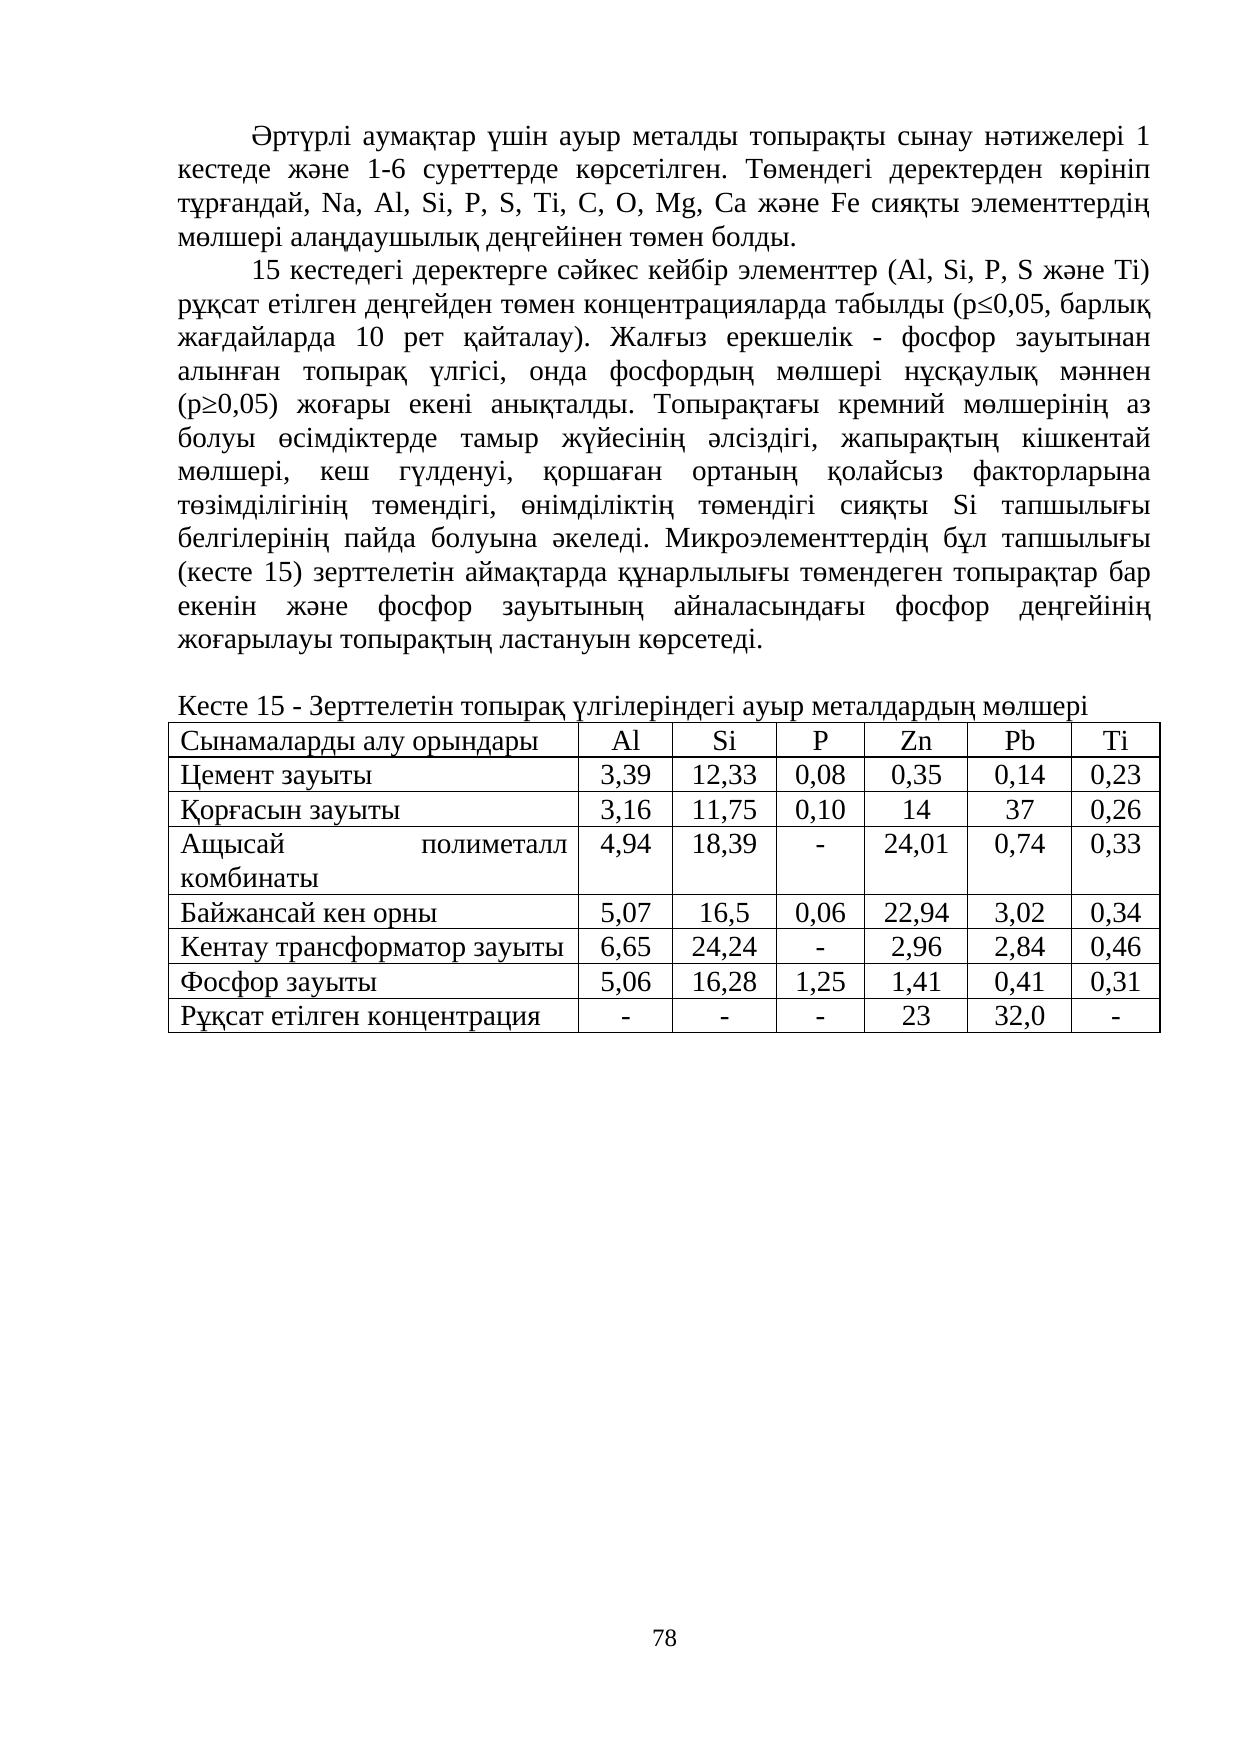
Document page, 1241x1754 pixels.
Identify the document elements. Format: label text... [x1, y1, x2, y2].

table_cell 22,94 [865, 895, 967, 928]
table_cell 0,23 [1072, 758, 1159, 791]
table_cell Байжансай кен орны [169, 895, 578, 928]
text Әртүрлі аумақтар үшін ауыр металды топырақты сынау нәтижелері 1 кестеде және 1-6 суреттерде көрсетілген. Төмендегі деректерден көрініп тұрғандай, Na, Al, Si, P, S, Ti, C, O, Mg, Ca және Fe сияқты элементтердің мөлшері алаңдаушылық деңгейінен төмен болды. [177, 118, 1152, 252]
table_cell - [579, 999, 672, 1032]
table_cell Ащысай полиметалл комбинаты [169, 827, 578, 894]
table_cell 24,01 [865, 827, 967, 894]
table_cell 37 [968, 792, 1071, 826]
table_cell Цемент зауыты [169, 758, 578, 791]
table_cell Фосфор зауыты [169, 964, 578, 997]
table_cell 0,10 [777, 792, 864, 826]
table_cell - [777, 827, 864, 894]
table_cell 6,65 [579, 929, 672, 963]
table_cell 23 [865, 999, 967, 1032]
table_cell 24,24 [673, 929, 776, 963]
table_cell 0,14 [968, 758, 1071, 791]
table_cell 12,33 [673, 758, 776, 791]
table_cell 0,46 [1072, 929, 1159, 963]
table_cell 5,06 [579, 964, 672, 997]
table_cell 3,02 [968, 895, 1071, 928]
table_header Al [579, 723, 672, 756]
text Кесте 15 - Зерттелетін топырақ үлгілеріндегі ауыр металдардың мөлшері [177, 688, 1152, 722]
table_cell 0,34 [1072, 895, 1159, 928]
table_cell - [673, 999, 776, 1032]
table_header Si [673, 723, 776, 756]
table_cell 0,31 [1072, 964, 1159, 997]
table_cell 1,41 [865, 964, 967, 997]
table_cell 2,84 [968, 929, 1071, 963]
table_header Ti [1072, 723, 1159, 756]
table_cell - [1072, 999, 1159, 1032]
table_cell 14 [865, 792, 967, 826]
table_cell 0,06 [777, 895, 864, 928]
table_cell Рұқсат етілген концентрация [169, 999, 578, 1032]
table_cell 16,5 [673, 895, 776, 928]
table_cell 3,16 [579, 792, 672, 826]
table_header Сынамаларды алу орындары [169, 723, 578, 756]
table_header P [777, 723, 864, 756]
table_cell 0,74 [968, 827, 1071, 894]
table_cell 2,96 [865, 929, 967, 963]
table_cell 0,35 [865, 758, 967, 791]
table_cell - [777, 999, 864, 1032]
table_header Pb [968, 723, 1071, 756]
table_cell 0,08 [777, 758, 864, 791]
table_cell 1,25 [777, 964, 864, 997]
text 15 кестедегі деректерге сәйкес кейбір элементтер (Al, Si, P, S және Ti) рұқсат етілген деңгейден төмен концентрацияларда табылды (p≤0,05, барлық жағдайларда 10 рет қайталау). Жалғыз ерекшелік - фосфор зауытынан алынған топырақ үлгісі, онда фосфордың мөлшері нұсқаулық мәннен (р≥0,05) жоғары екені анықталды. Топырақтағы кремний мөлшерінің аз болуы өсімдіктерде тамыр жүйесінің әлсіздігі, жапырақтың кішкентай мөлшері, кеш гүлденуі, қоршаған ортаның қолайсыз факторларына төзімділігінің төмендігі, өнімділіктің төмендігі сияқты Si тапшылығы белгілерінің пайда болуына әкеледі. Микроэлементтердің бұл тапшылығы (кесте 15) зерттелетін аймақтарда құнарлылығы төмендеген топырақтар бар екенін және фосфор зауытының айналасындағы фосфор деңгейінің жоғарылауы топырақтың ластануын көрсетеді. [177, 252, 1152, 655]
table_cell - [777, 929, 864, 963]
table_cell 5,07 [579, 895, 672, 928]
table_header Zn [865, 723, 967, 756]
table_cell 11,75 [673, 792, 776, 826]
table_cell 32,0 [968, 999, 1071, 1032]
table_cell 0,33 [1072, 827, 1159, 894]
table_cell 3,39 [579, 758, 672, 791]
table_cell Кентау трансформатор зауыты [169, 929, 578, 963]
table_cell 4,94 [579, 827, 672, 894]
table_cell 0,41 [968, 964, 1071, 997]
table_cell Қорғасын зауыты [169, 792, 578, 826]
table_cell 0,26 [1072, 792, 1159, 826]
table_cell 18,39 [673, 827, 776, 894]
table_cell 16,28 [673, 964, 776, 997]
